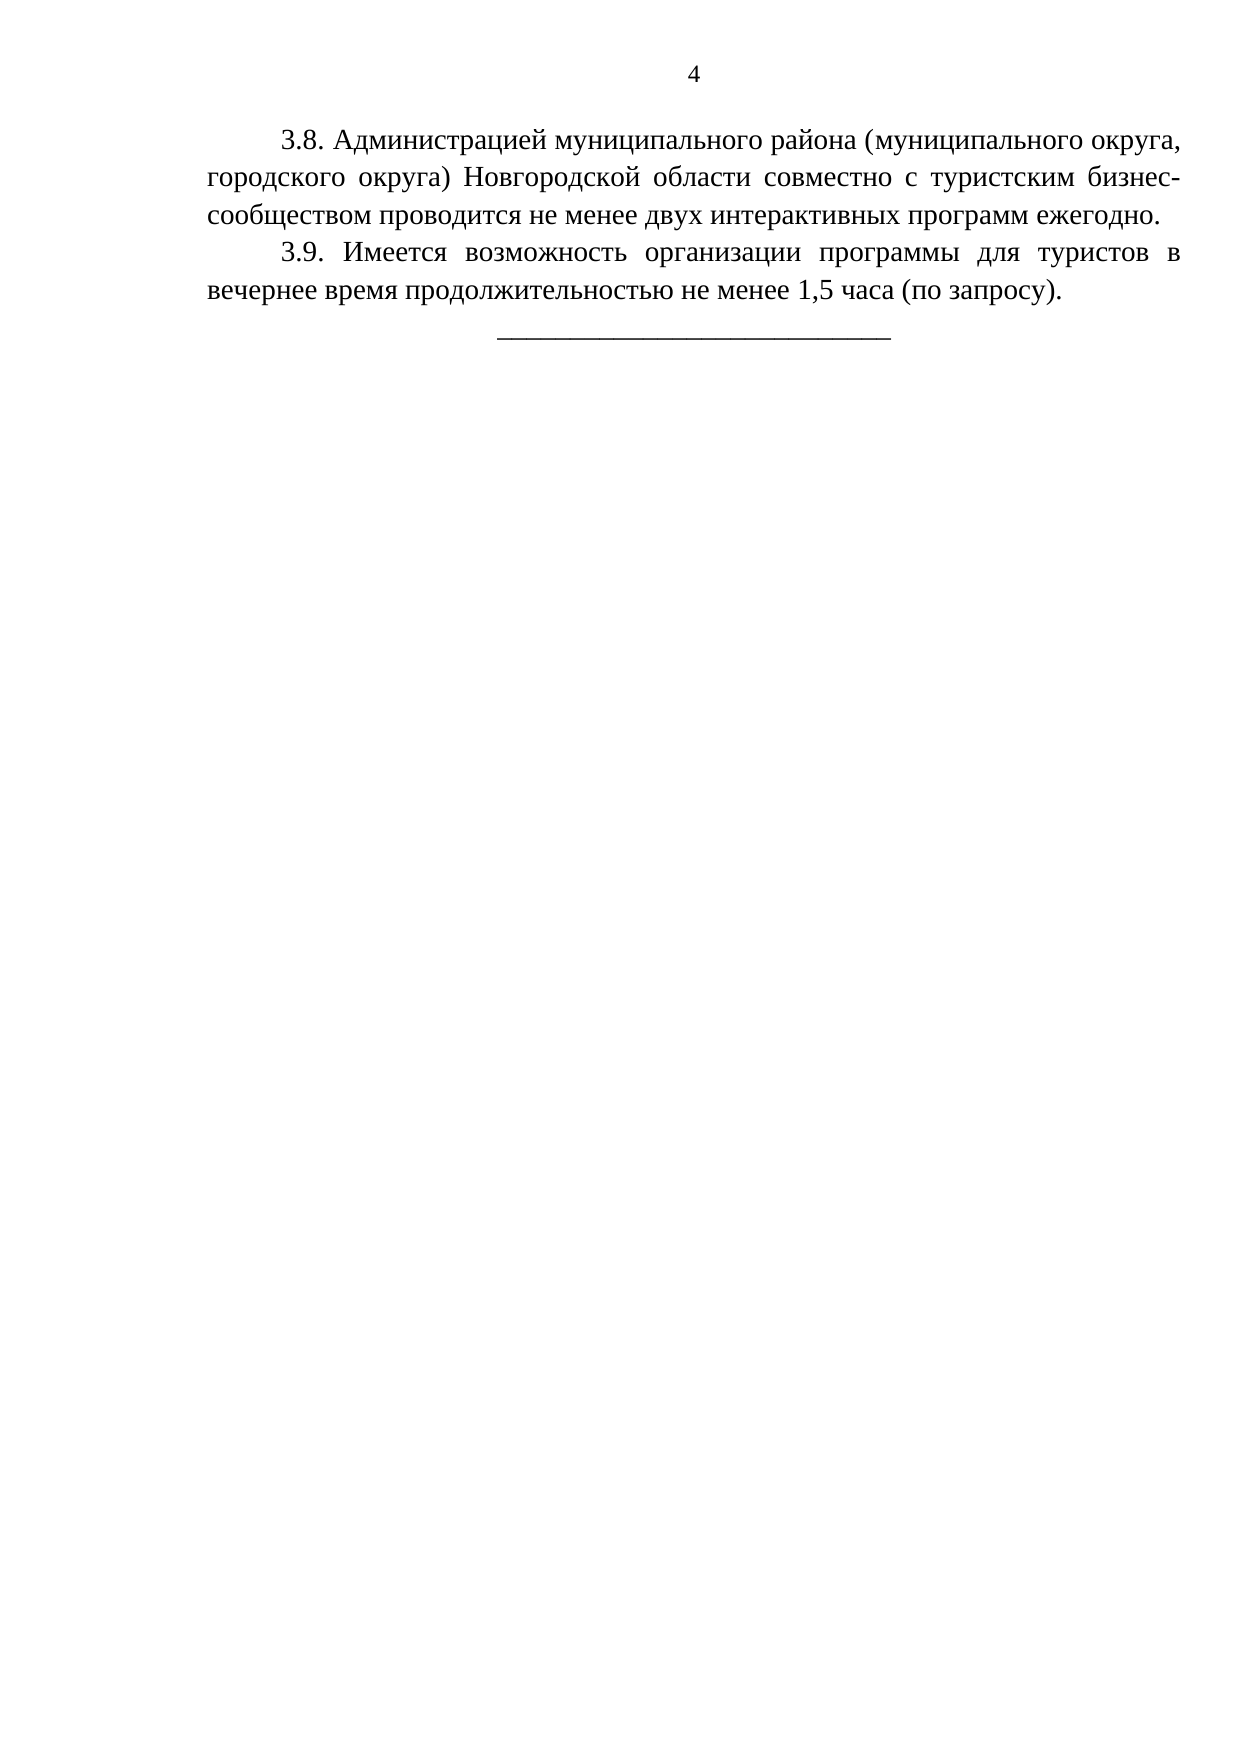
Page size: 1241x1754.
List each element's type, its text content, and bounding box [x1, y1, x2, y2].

list Администрацией муниципального района (муниципального округа, городского округа) Новгородской области совместно с туристским бизнес-сообществом проводится не менее двух интерактивных программ ежегодно. [207, 193, 1181, 231]
list Имеется возможность организации программы для туристов в вечернее время продолжительностью не менее 1,5 часа (по запросу). [207, 231, 1181, 306]
list Администрацией муниципального района (муниципального округа, городского округа) Новгородской области совместно с туристским бизнес-сообществом проводится не менее двух интерактивных программ ежегодно. [207, 118, 1181, 160]
text ___________________________ [207, 306, 1181, 343]
